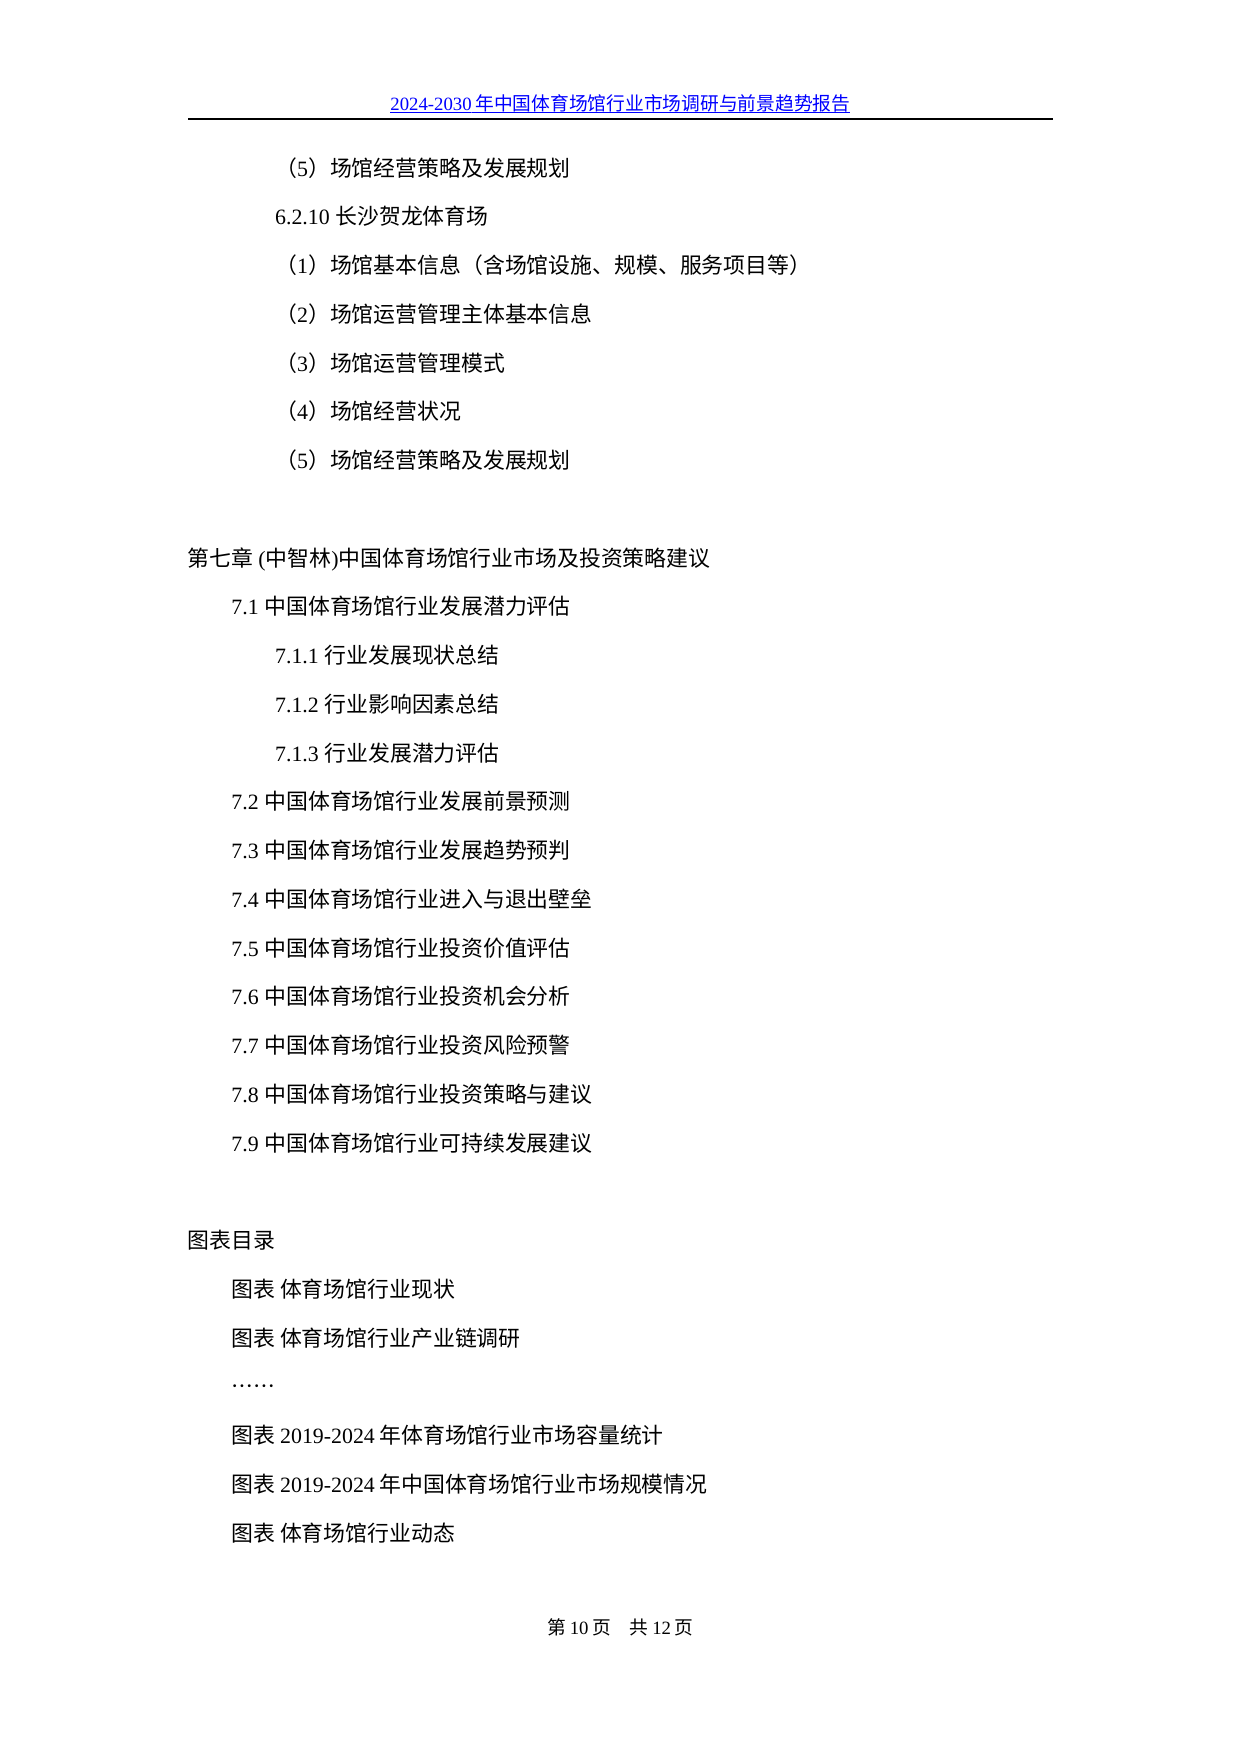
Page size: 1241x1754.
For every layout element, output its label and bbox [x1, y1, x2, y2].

text [187, 150, 1053, 1548]
